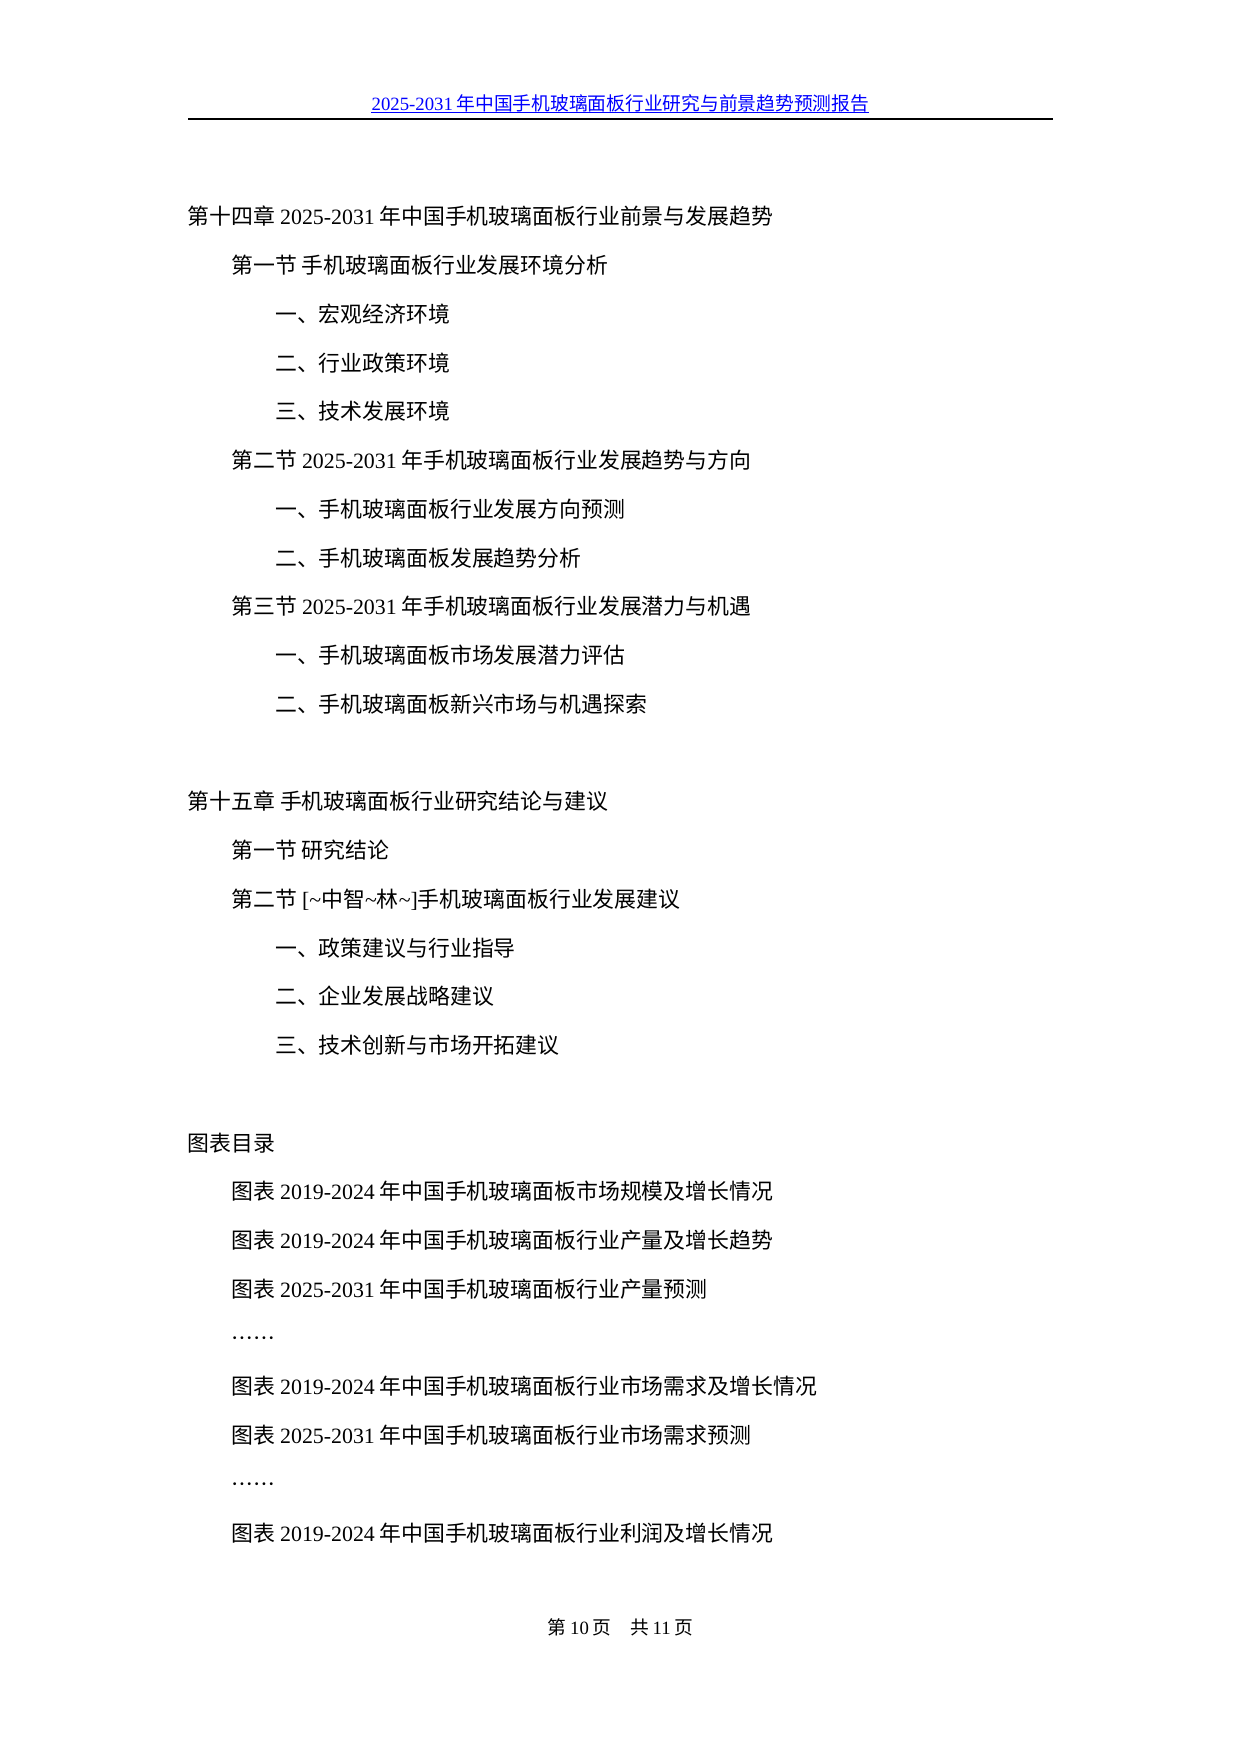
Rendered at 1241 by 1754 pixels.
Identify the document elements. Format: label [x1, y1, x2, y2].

text [187, 150, 1053, 1548]
